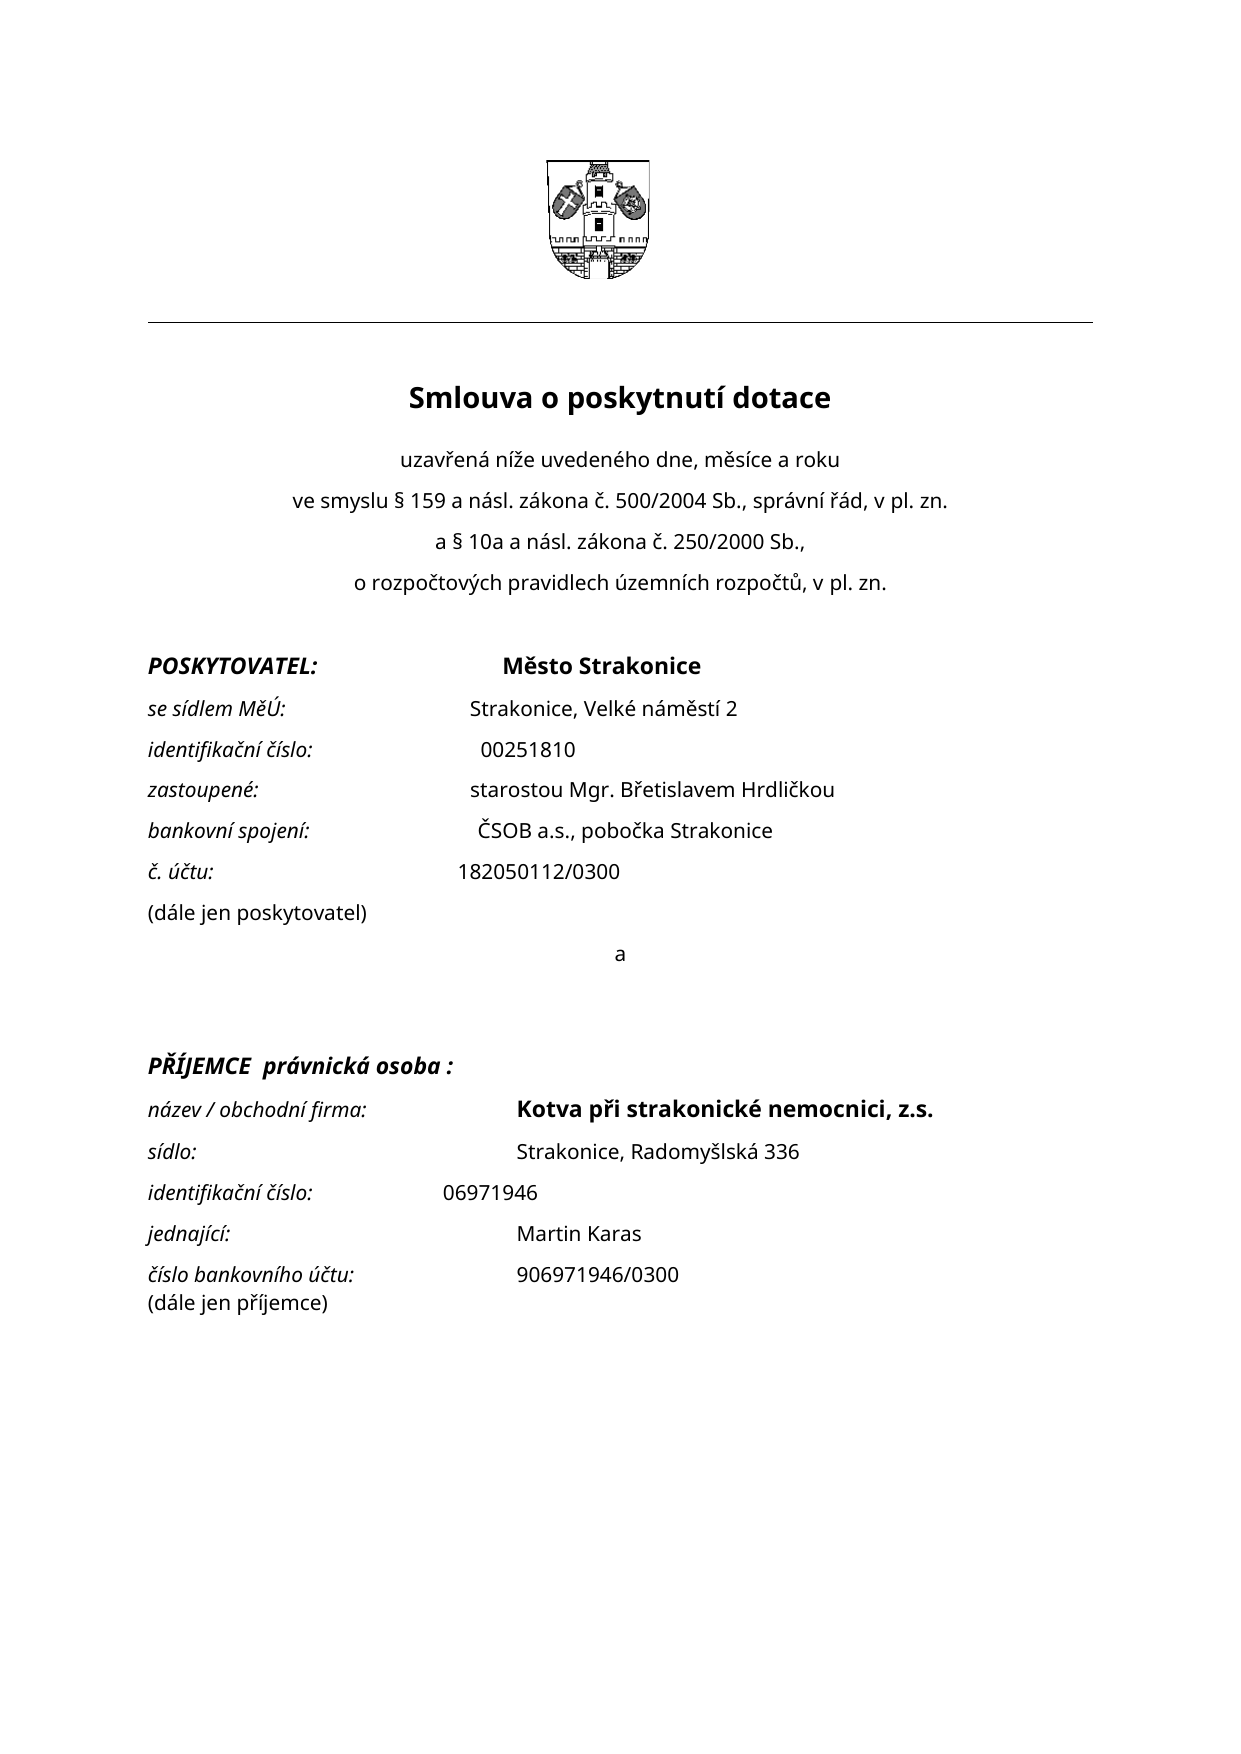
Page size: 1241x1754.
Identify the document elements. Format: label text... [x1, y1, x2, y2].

text (dále jen poskytovatel) [148, 898, 1093, 927]
text identifikační číslo: 06971946 [148, 1178, 1093, 1207]
text (dále jen příjemce) [148, 1288, 1093, 1317]
text č. účtu: 182050112/0300 [148, 857, 1093, 886]
text a [148, 939, 1093, 968]
text ve smyslu § 159 a násl. zákona č. 500/2004 Sb., správní řád, v pl. zn. [148, 486, 1093, 515]
text název / obchodní firma: Kotva při strakonické nemocnici, z.s. [148, 1093, 1093, 1125]
text jednající: Martin Karas [148, 1219, 1093, 1247]
picture [546, 160, 650, 279]
text POSKYTOVATEL: Město Strakonice [148, 650, 1093, 681]
text zastoupené: starostou Mgr. Břetislavem Hrdličkou [148, 776, 1093, 804]
text bankovní spojení: ČSOB a.s., pobočka Strakonice [148, 817, 1093, 845]
text a § 10a a násl. zákona č. 250/2000 Sb., [148, 527, 1093, 556]
text sídlo: Strakonice, Radomyšlská 336 [148, 1137, 1093, 1166]
text číslo bankovního účtu: 906971946/0300 [148, 1260, 1093, 1288]
text Smlouva o poskytnutí dotace [148, 377, 1093, 417]
text PŘÍJEMCE právnická osoba : [148, 1050, 1093, 1081]
text uzavřená níže uvedeného dne, měsíce a roku [148, 445, 1093, 474]
text identifikační číslo: 00251810 [148, 735, 1093, 763]
text se sídlem MěÚ: Strakonice, Velké náměstí 2 [148, 694, 1093, 722]
text o rozpočtových pravidlech územních rozpočtů, v pl. zn. [148, 568, 1093, 597]
